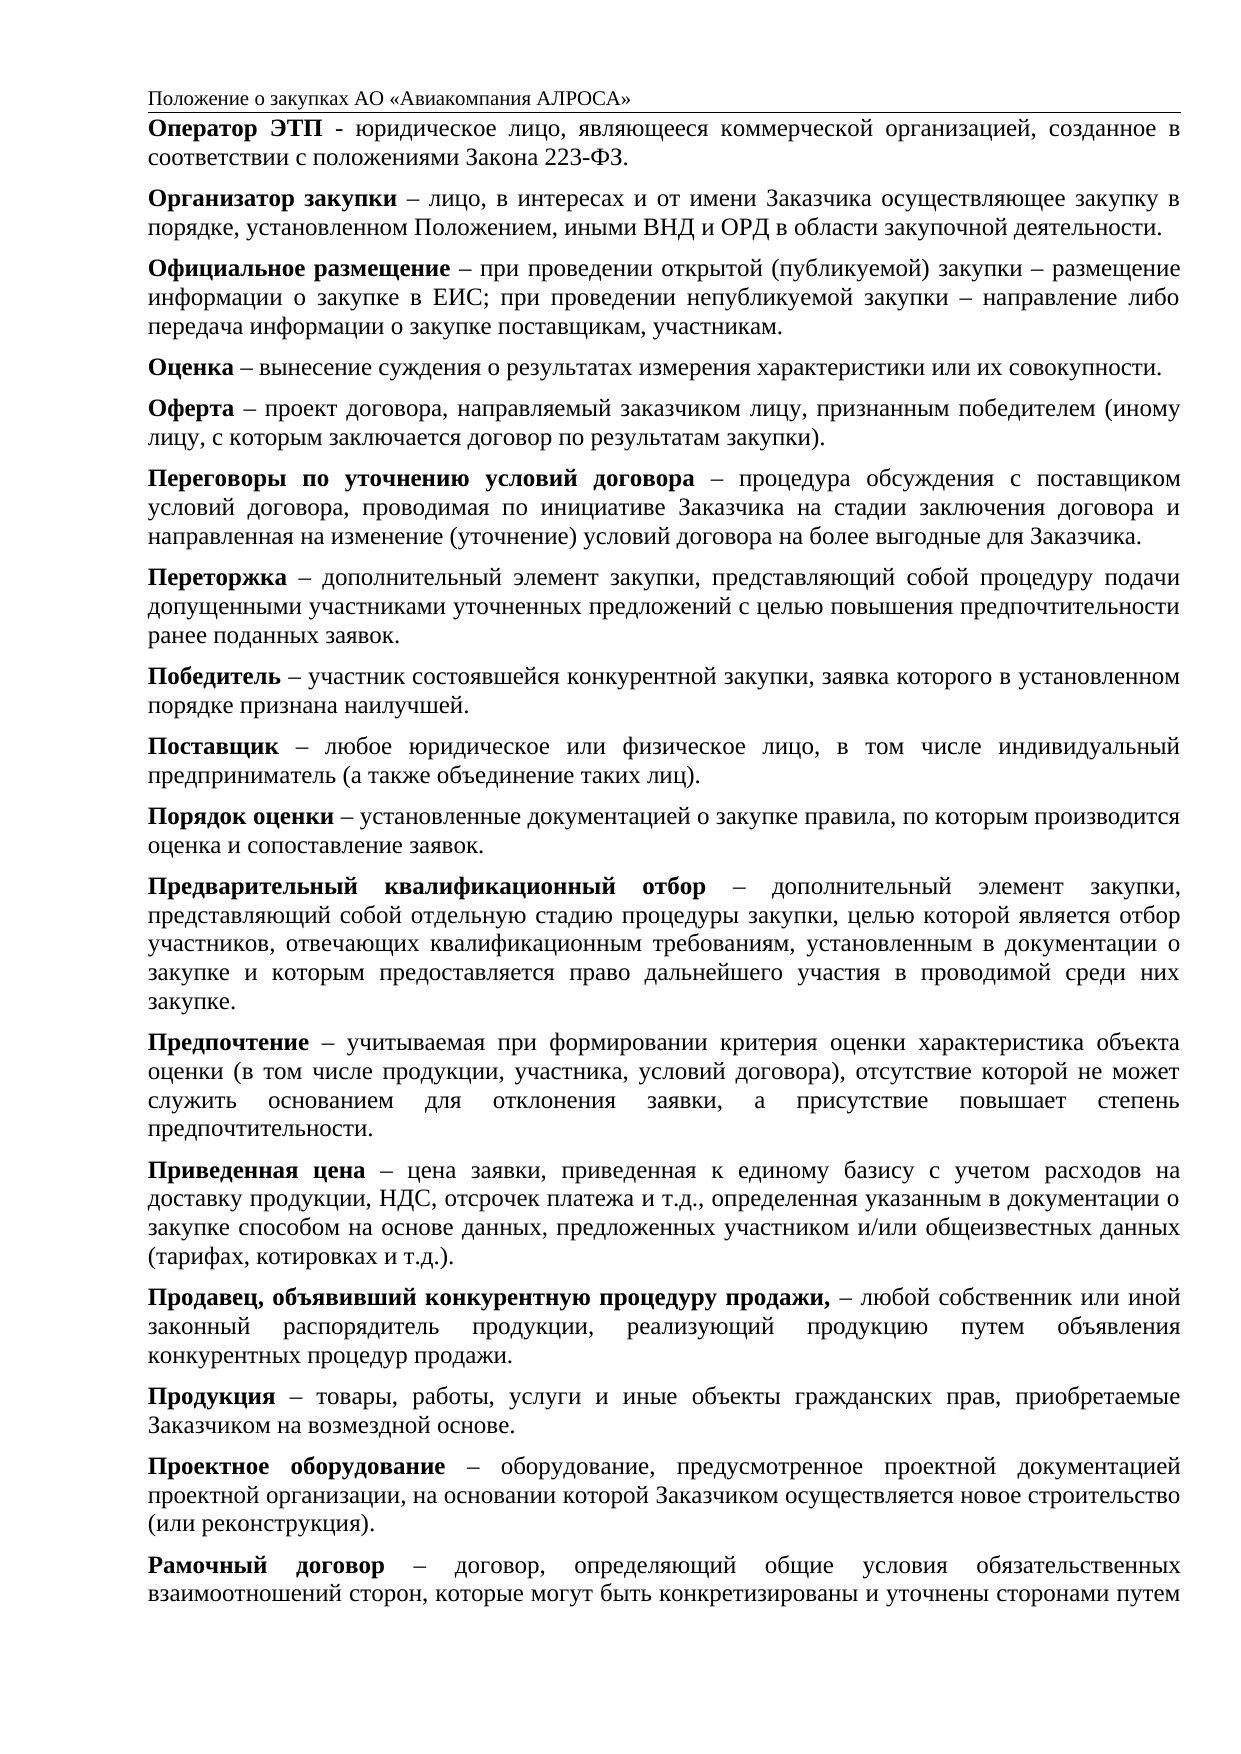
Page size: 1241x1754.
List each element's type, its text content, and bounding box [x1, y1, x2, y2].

text Победитель – участник состоявшейся конкурентной закупки, заявка которого в установленном порядке признана наилучшей. [148, 661, 1181, 718]
text Переговоры по уточнению условий договора – процедура обсуждения с поставщиком условий договора, проводимая по инициативе Заказчика на стадии заключения договора и направленная на изменение (уточнение) условий договора на более выгодные для Заказчика. [148, 463, 1181, 550]
text Поставщик – любое юридическое или физическое лицо, в том числе индивидуальный предприниматель (а также объединение таких лиц). [148, 731, 1181, 788]
text Оценка – вынесение суждения о результатах измерения характеристики или их совокупности. [148, 352, 1181, 381]
text Оператор ЭТП - юридическое лицо, являющееся коммерческой организацией, созданное в соответствии с положениями Закона 223-ФЗ. [148, 113, 1181, 171]
text Предпочтение – учитываемая при формировании критерия оценки характеристика объекта оценки (в том числе продукции, участника, условий договора), отсутствие которой не может служить основанием для отклонения заявки, а присутствие повышает степень предпочтительности. [148, 1027, 1181, 1142]
text Порядок оценки – установленные документацией о закупке правила, по которым производится оценка и сопоставление заявок. [148, 801, 1181, 858]
text Предварительный квалификационный отбор – дополнительный элемент закупки, представляющий собой отдельную стадию процедуры закупки, целью которой является отбор участников, отвечающих квалификационным требованиям, установленным в документации о закупке и которым предоставляется право дальнейшего участия в проводимой среди них закупке. [148, 871, 1181, 1015]
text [148, 1550, 1181, 1607]
text Проектное оборудование – оборудование, предусмотренное проектной документацией проектной организации, на основании которой Заказчиком осуществляется новое строительство (или реконструкция). [148, 1451, 1181, 1537]
text Продукция – товары, работы, услуги и иные объекты гражданских прав, приобретаемые Заказчиком на возмездной основе. [148, 1381, 1181, 1438]
text Организатор закупки – лицо, в интересах и от имени Заказчика осуществляющее закупку в порядке, установленном Положением, иными ВНД и ОРД в области закупочной деятельности. [148, 183, 1181, 241]
text Оферта – проект договора, направляемый заказчиком лицу, признанным победителем (иному лицу, с которым заключается договор по результатам закупки). [148, 393, 1181, 451]
text Переторжка – дополнительный элемент закупки, представляющий собой процедуру подачи допущенными участниками уточненных предложений с целью повышения предпочтительности ранее поданных заявок. [148, 562, 1181, 648]
text Приведенная цена – цена заявки, приведенная к единому базису с учетом расходов на доставку продукции, НДС, отсрочек платежа и т.д., определенная указанным в документации о закупке способом на основе данных, предложенных участником и/или общеизвестных данных (тарифах, котировках и т.д.). [148, 1155, 1181, 1270]
text Официальное размещение – при проведении открытой (публикуемой) закупки – размещение информации о закупке в ЕИС; при проведении непубликуемой закупки – направление либо передача информации о закупке поставщикам, участникам. [148, 253, 1181, 340]
text Продавец, объявивший конкурентную процедуру продажи, – любой собственник или иной законный распорядитель продукции, реализующий продукцию путем объявления конкурентных процедур продажи. [148, 1282, 1181, 1368]
